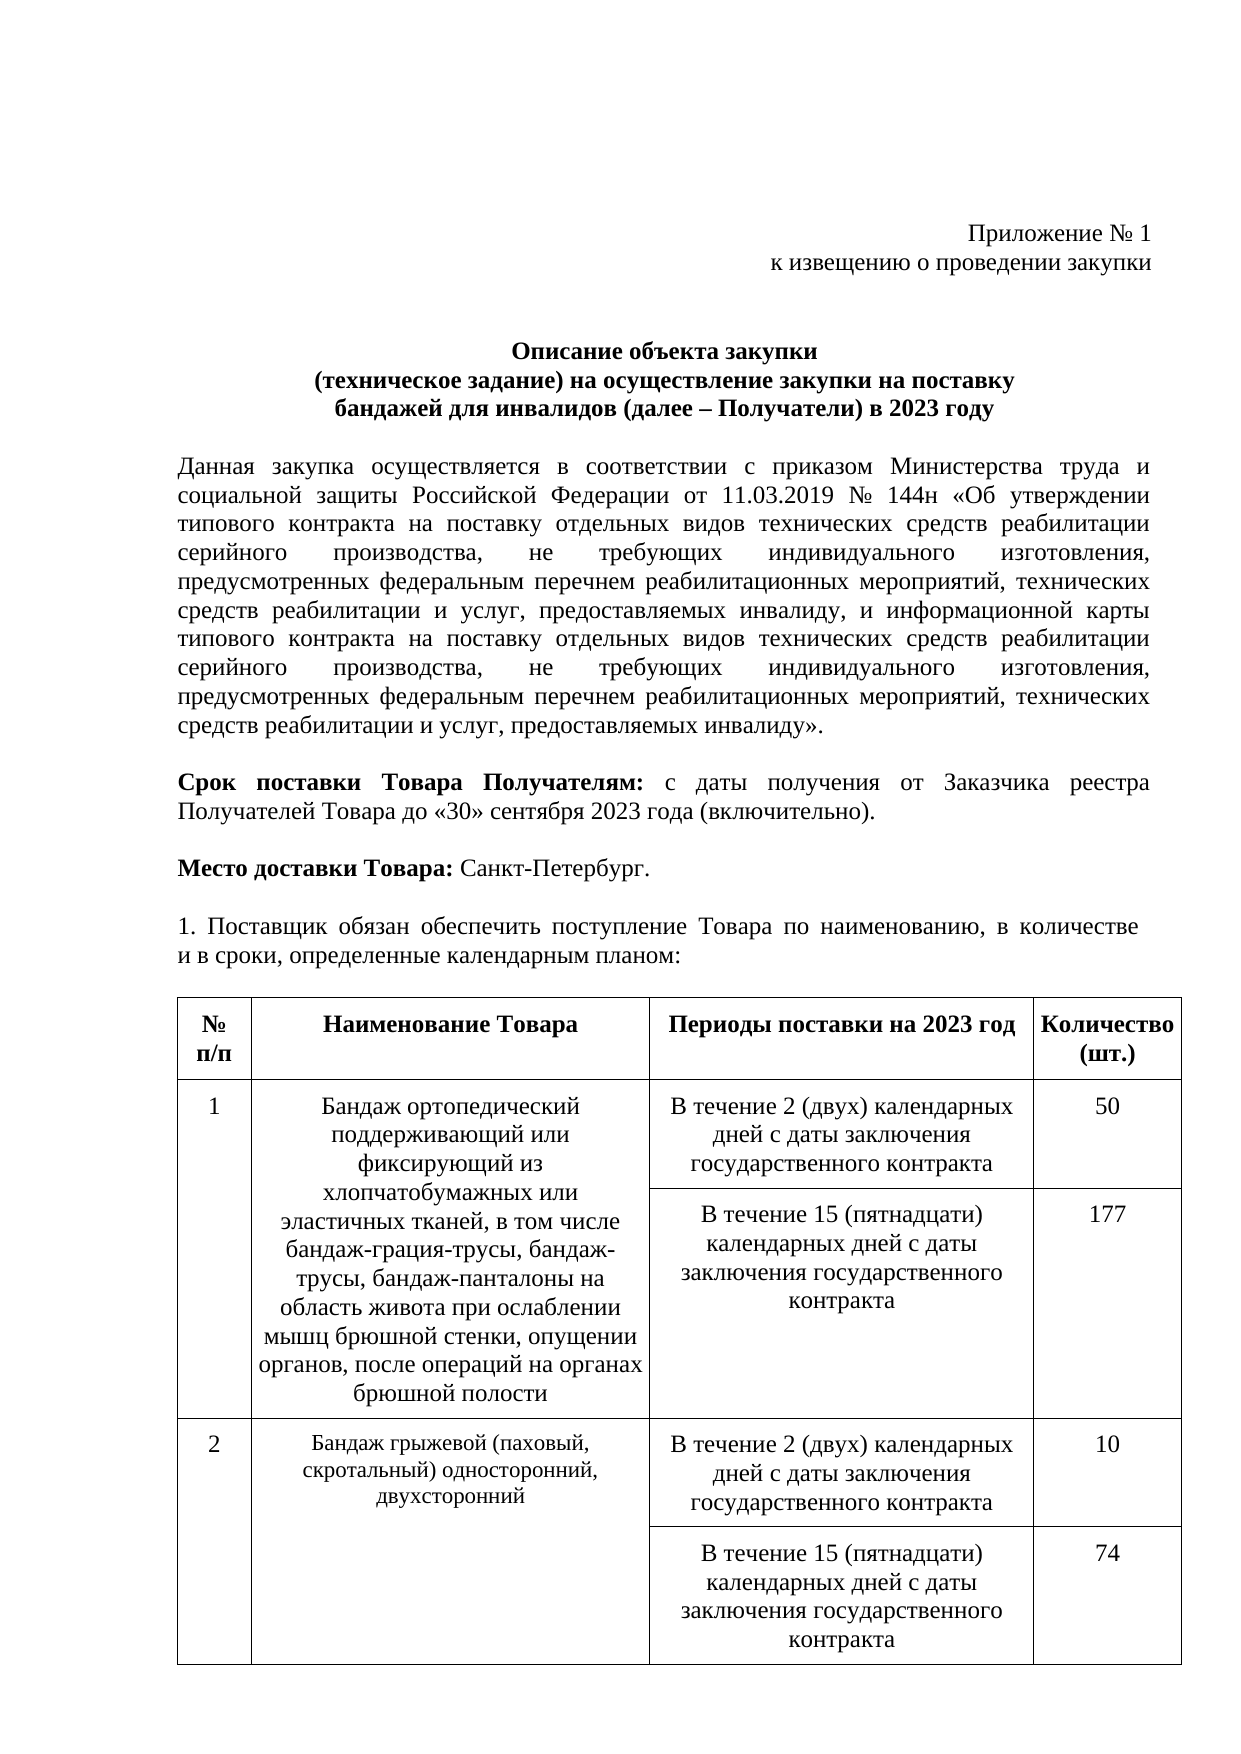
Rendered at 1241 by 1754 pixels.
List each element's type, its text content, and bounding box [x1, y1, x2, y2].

text (техническое задание) на осуществление закупки на поставку [177, 365, 1152, 393]
table_cell 74 [1034, 1527, 1181, 1663]
text Данная закупка осуществляется в соответствии с приказом Министерства труда и социальной защиты Российской Федерации от 11.03.2019 № 144н «Об утверждении типового контракта на поставку отдельных видов технических средств реабилитации серийного производства, не требующих индивидуального изготовления, предусмотренных федеральным перечнем реабилитационных мероприятий, технических средств реабилитации и услуг, предоставляемых инвалиду, и информационной карты типового контракта на поставку отдельных видов технических средств реабилитации серийного производства, не требующих индивидуального изготовления, предусмотренных федеральным перечнем реабилитационных мероприятий, технических средств реабилитации и услуг, предоставляемых инвалиду». [177, 451, 1151, 738]
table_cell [650, 1419, 1033, 1526]
table_cell 2 [178, 1419, 251, 1663]
table_header Наименование Товара [252, 998, 649, 1079]
table_header Количество (шт.) [1034, 998, 1181, 1079]
text к извещению о проведении закупки [177, 247, 1152, 276]
text Место доставки Товара: Санкт-Петербург. [177, 853, 1151, 882]
table_cell 177 [1034, 1189, 1181, 1418]
table_cell В течение 2 (двух) календарных дней с даты заключения государственного контракта [650, 1080, 1033, 1188]
table_cell В течение 15 (пятнадцати) календарных дней с даты заключения государственного контракта [650, 1189, 1033, 1418]
text Срок поставки Товара Получателям: с даты получения от Заказчика реестра Получателей Товара до «30» сентября 2023 года (включительно). [177, 767, 1151, 825]
table_cell 1 [178, 1080, 251, 1418]
table_header № п/п [178, 998, 251, 1079]
table_cell 50 [1034, 1080, 1181, 1188]
table_cell Бандаж грыжевой (паховый, скротальный) односторонний, двухсторонний [252, 1419, 649, 1663]
table_cell Бандаж ортопедический поддерживающий или фиксирующий из хлопчатобумажных или эластичных тканей, в том числе бандаж-грация-трусы, бандаж-трусы, бандаж-панталоны на область живота при ослаблении мышц брюшной стенки, опущении органов, после операций на органах брюшной полости [252, 1080, 649, 1418]
text Приложение № 1 [177, 218, 1152, 247]
text бандажей для инвалидов (далее – Получатели) в 2023 году [177, 393, 1152, 422]
table_header Периоды поставки на 2023 год [650, 998, 1033, 1079]
table_cell 10 [1034, 1419, 1181, 1526]
text Описание объекта закупки [177, 336, 1152, 365]
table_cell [650, 1527, 1033, 1663]
text 1. Поставщик обязан обеспечить поступление Товара по наименованию, в количестве и в сроки, определенные календарным планом: [177, 911, 1151, 968]
